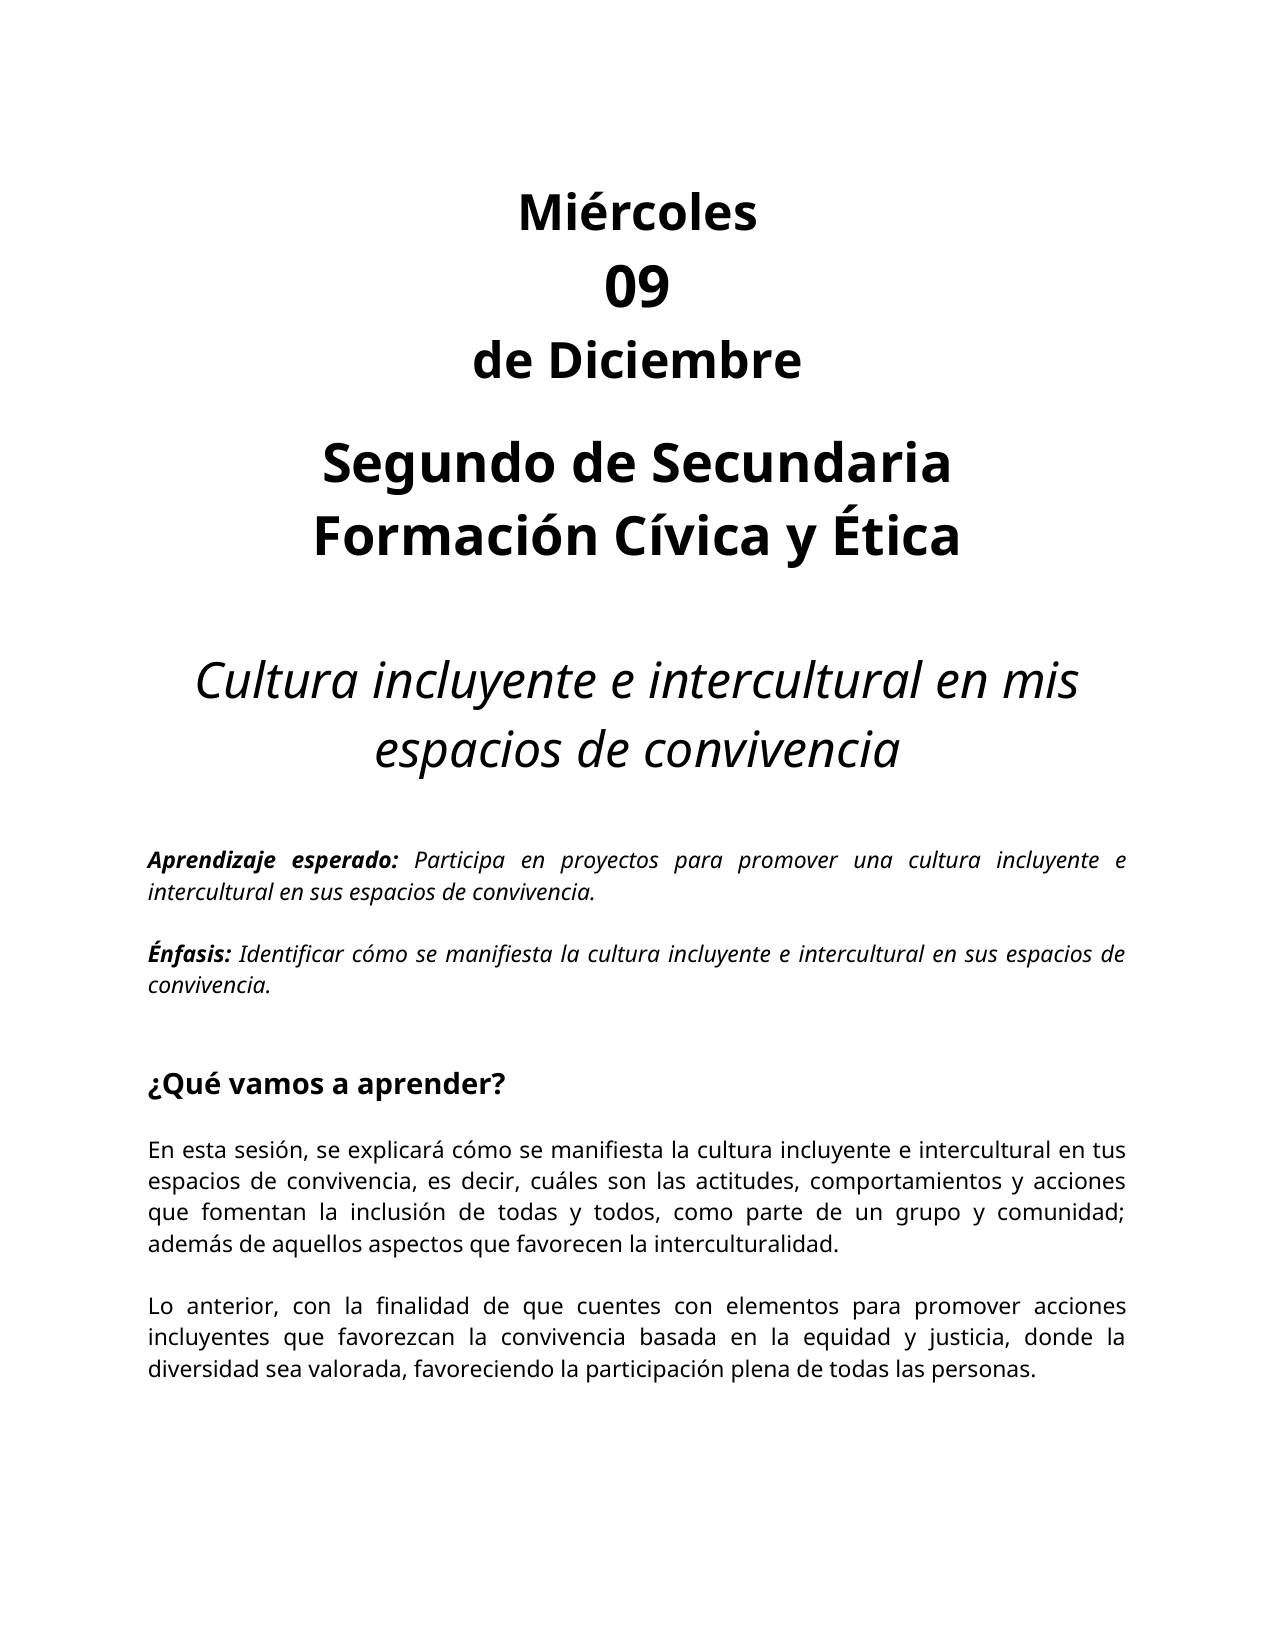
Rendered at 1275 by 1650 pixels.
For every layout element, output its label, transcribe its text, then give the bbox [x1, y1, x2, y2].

text Miércoles [148, 177, 1127, 245]
text de Diciembre [148, 325, 1127, 393]
text Lo anterior, con la finalidad de que cuentes con elementos para promover acciones incluyentes que favorezcan la convivencia basada en la equidad y justicia, donde la diversidad sea valorada, favoreciendo la participación plena de todas las personas. [148, 1290, 1127, 1384]
text En esta sesión, se explicará cómo se manifiesta la cultura incluyente e intercultural en tus espacios de convivencia, es decir, cuáles son las actitudes, comportamientos y acciones que fomentan la inclusión de todas y todos, como parte de un grupo y comunidad; además de aquellos aspectos que favorecen la interculturalidad. [148, 1134, 1127, 1259]
text ¿Qué vamos a aprender? [148, 1063, 1127, 1103]
text Cultura incluyente e intercultural en mis espacios de convivencia [148, 645, 1127, 782]
text Formación Cívica y Ética [148, 498, 1127, 572]
text Énfasis: Identificar cómo se manifiesta la cultura incluyente e intercultural en sus espacios de convivencia. [148, 938, 1127, 1000]
text Segundo de Secundaria [148, 424, 1127, 498]
text Aprendizaje esperado: Participa en proyectos para promover una cultura incluyente e intercultural en sus espacios de convivencia. [148, 844, 1127, 907]
text 09 [148, 245, 1127, 325]
